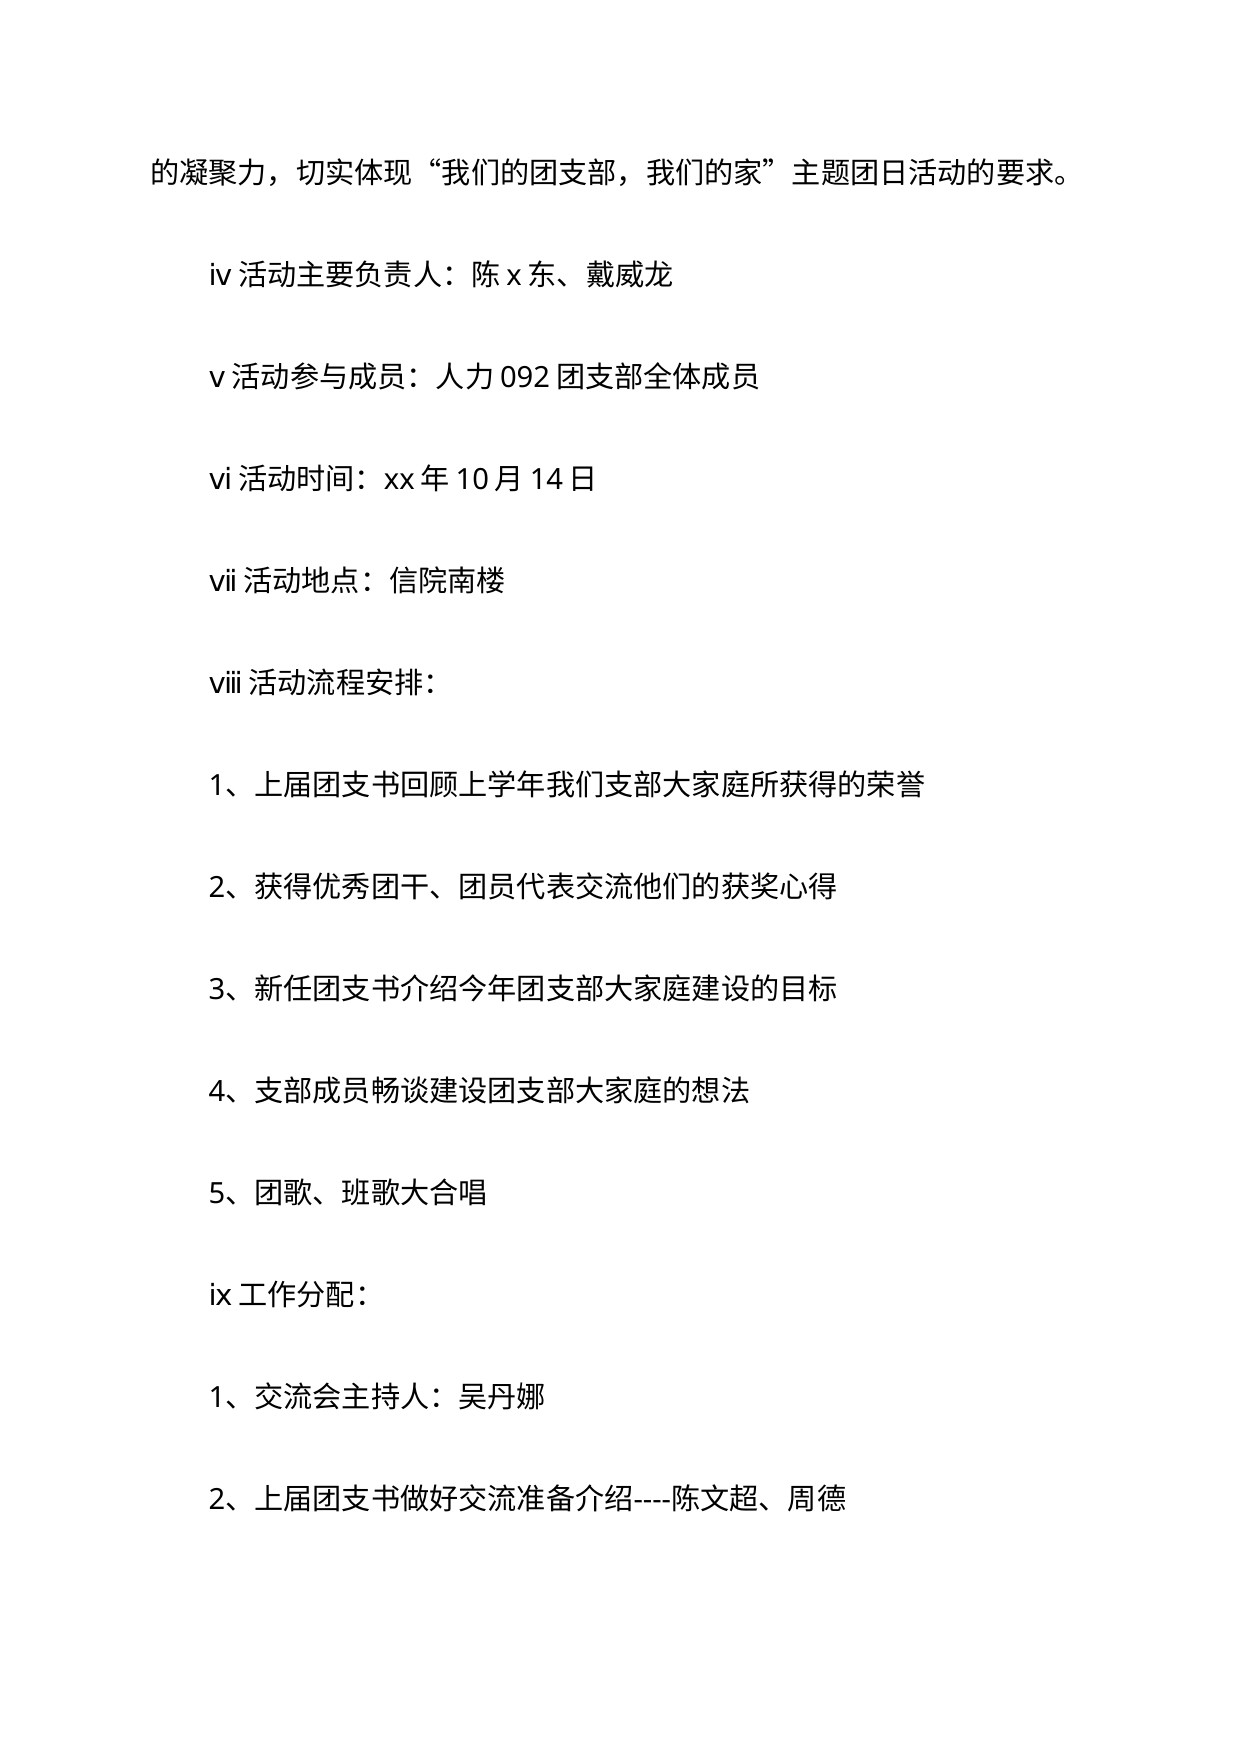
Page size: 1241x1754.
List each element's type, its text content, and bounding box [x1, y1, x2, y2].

text 2、获得优秀团干、团员代表交流他们的获奖心得 [150, 864, 1090, 906]
text 5、团歌、班歌大合唱 [150, 1169, 1090, 1212]
text ⅳ活动主要负责人：陈x东、戴威龙 [150, 252, 1090, 294]
text 4、支部成员畅谈建设团支部大家庭的想法 [150, 1068, 1090, 1110]
text 2、上届团支书做好交流准备介绍----陈文超、周德 [150, 1476, 1090, 1518]
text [150, 150, 1090, 192]
text 1、交流会主持人：吴丹娜 [150, 1373, 1090, 1416]
text ⅸ工作分配： [150, 1272, 1090, 1314]
text ⅴ活动参与成员：人力092团支部全体成员 [150, 354, 1090, 396]
text ⅵ活动时间：xx年10月14日 [150, 456, 1090, 498]
text 1、上届团支书回顾上学年我们支部大家庭所获得的荣誉 [150, 762, 1090, 804]
text ⅶ活动地点：信院南楼 [150, 558, 1090, 600]
text ⅷ活动流程安排： [150, 660, 1090, 702]
text 3、新任团支书介绍今年团支部大家庭建设的目标 [150, 966, 1090, 1008]
